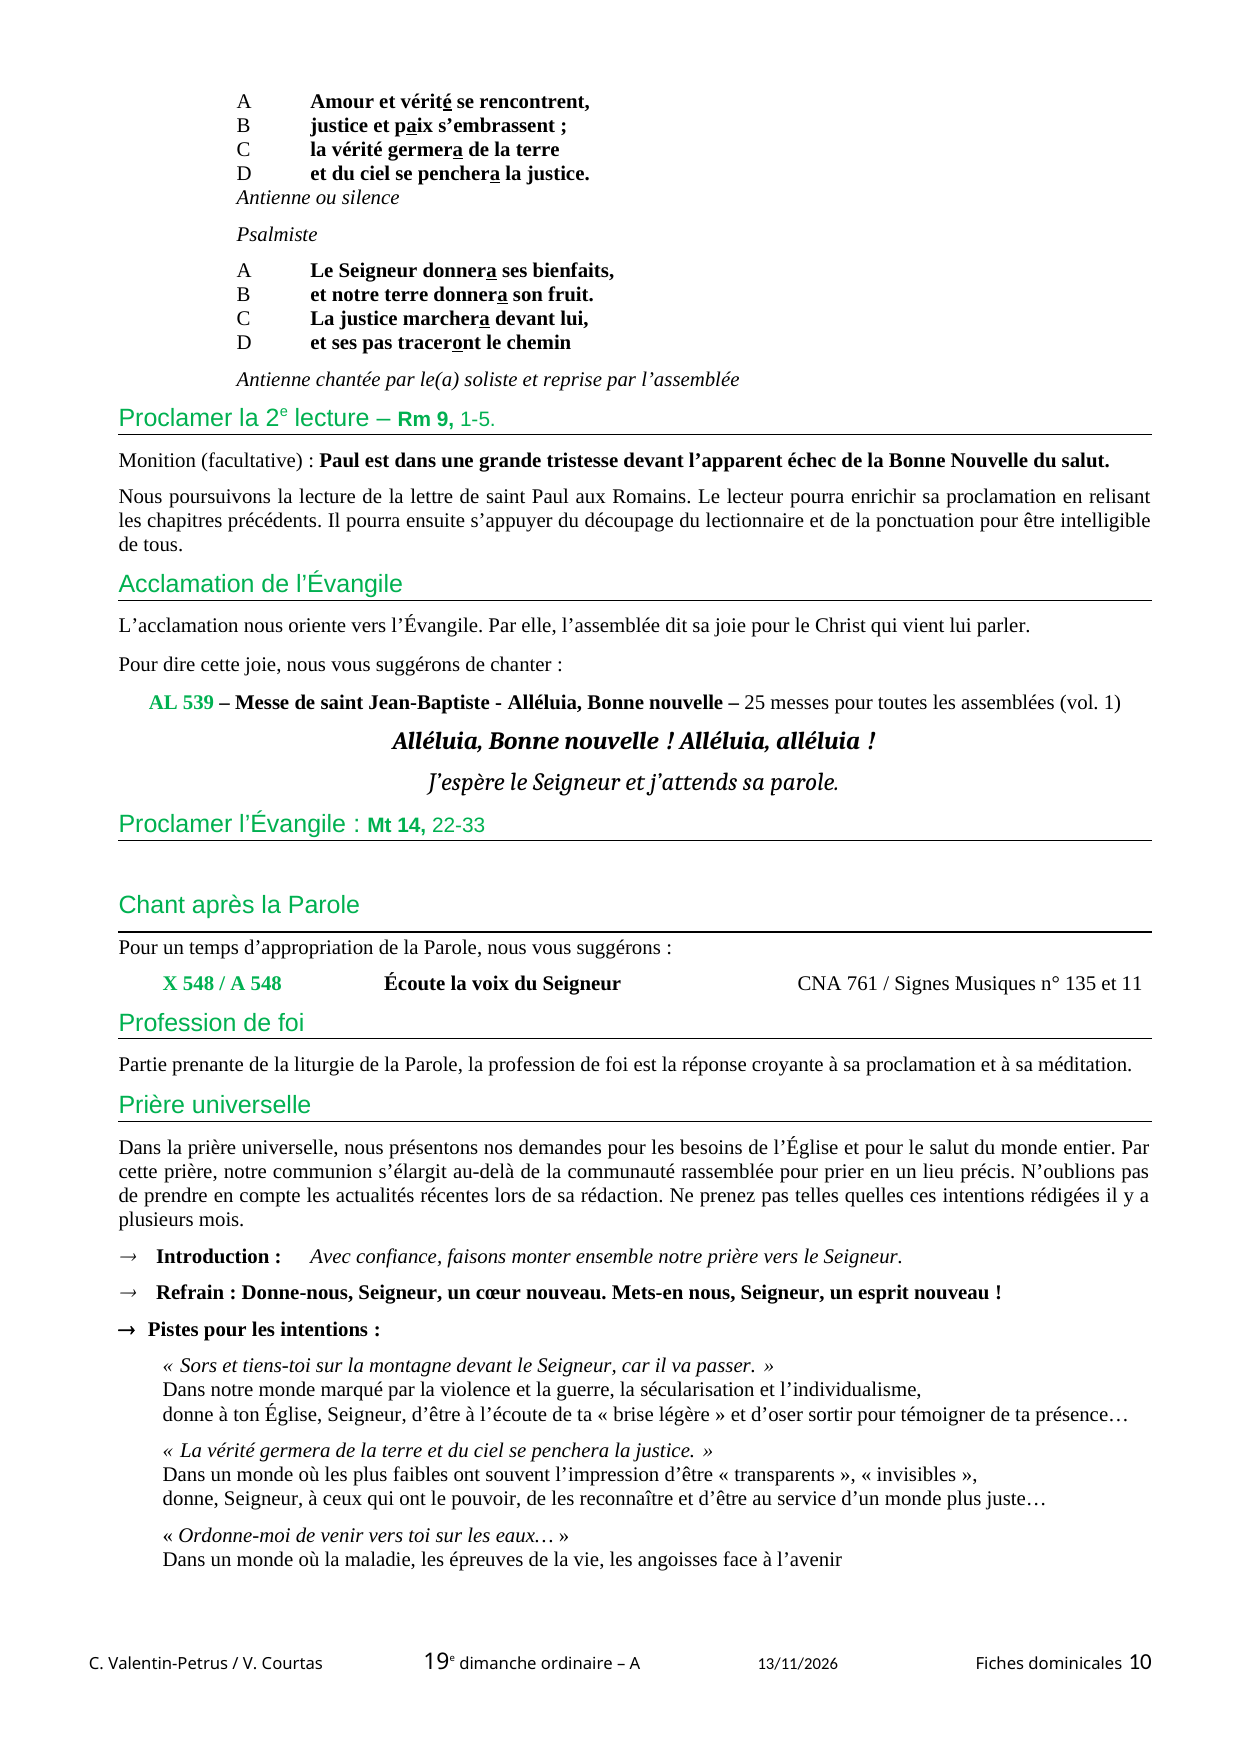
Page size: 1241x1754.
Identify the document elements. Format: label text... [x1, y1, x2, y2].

text A Amour et vérité se rencontrent, [236, 89, 1152, 113]
text Antienne chantée par le(a) soliste et reprise par l’assemblée [236, 367, 1152, 391]
text Prière universelle [118, 1091, 1152, 1121]
text Profession de foi [118, 1008, 1152, 1038]
text AL 539 – Messe de saint Jean-Baptiste - Alléluia, Bonne nouvelle – 25 messes pour toutes les assemblées (vol. 1) [118, 690, 1152, 714]
text B justice et paix s’embrassent ; [236, 113, 1152, 137]
text « Sors et tiens-toi sur la montagne devant le Seigneur, car il va passer. » Dans notre monde marqué par la violence et la guerre, la sécularisation et l’individualisme, donne à ton Église, Seigneur, d’être à l’écoute de ta « brise légère » et d’oser sortir pour témoigner de ta présence… [162, 1353, 1152, 1426]
text B et notre terre donnera son fruit. [236, 282, 1152, 306]
text J’espère le Seigneur et j’attends sa parole. [118, 768, 1152, 797]
text C La justice marchera devant lui, [236, 306, 1152, 330]
text Nous poursuivons la lecture de la lettre de saint Paul aux Romains. Le lecteur pourra enrichir sa proclamation en relisant les chapitres précédents. Il pourra ensuite s’appuyer du découpage du lectionnaire et de la ponctuation pour être intelligible de tous. [118, 484, 1152, 556]
text Psalmiste [236, 221, 1152, 246]
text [162, 1523, 1152, 1571]
text X 548 / A 548 Écoute la voix du Seigneur CNA 761 / Signes Musiques n° 135 et 11 [162, 971, 1152, 995]
text L’acclamation nous oriente vers l’Évangile. Par elle, l’assemblée dit sa joie pour le Christ qui vient lui parler. [118, 613, 1152, 637]
text Dans la prière universelle, nous présentons nos demandes pour les besoins de l’Église et pour le salut du monde entier. Par cette prière, notre communion s’élargit au-delà de la communauté rassemblée pour prier en un lieu précis. N’oublions pas de prendre en compte les actualités récentes lors de sa rédaction. Ne prenez pas telles quelles ces intentions rédigées il y a plusieurs mois. [118, 1135, 1152, 1231]
text Pour un temps d’appropriation de la Parole, nous vous suggérons : [118, 933, 1152, 959]
text Monition (facultative) : Paul est dans une grande tristesse devant l’apparent échec de la Bonne Nouvelle du salut. [118, 448, 1152, 472]
text Partie prenante de la liturgie de la Parole, la profession de foi est la réponse croyante à sa proclamation et à sa méditation. [118, 1052, 1152, 1076]
text Antienne ou silence [236, 185, 1152, 209]
list Pistes pour les intentions : [118, 1317, 1152, 1341]
text Proclamer la 2e lecture – Rm 9, 1-5. [118, 403, 1152, 434]
text Acclamation de l’Évangile [118, 569, 1152, 600]
text C la vérité germera de la terre [236, 137, 1152, 161]
text A Le Seigneur donnera ses bienfaits, [236, 258, 1152, 282]
text D et du ciel se penchera la justice. [236, 161, 1152, 185]
text Chant après la Parole [118, 890, 1152, 919]
list Refrain : Donne-nous, Seigneur, un cœur nouveau. Mets-en nous, Seigneur, un esprit nouveau ! [118, 1280, 1152, 1304]
text Proclamer l’Évangile : Mt 14, 22-33 [118, 809, 1152, 840]
text « La vérité germera de la terre et du ciel se penchera la justice. » Dans un monde où les plus faibles ont souvent l’impression d’être « transparents », « invisibles », donne, Seigneur, à ceux qui ont le pouvoir, de les reconnaître et d’être au service d’un monde plus juste… [162, 1438, 1152, 1510]
list Introduction : Avec confiance, faisons monter ensemble notre prière vers le Seigneur. [118, 1244, 1152, 1268]
text Pour dire cette joie, nous vous suggérons de chanter : [118, 652, 1152, 676]
text D et ses pas traceront le chemin [236, 330, 1152, 354]
text Alléluia, Bonne nouvelle ! Alléluia, alléluia ! [118, 727, 1152, 756]
